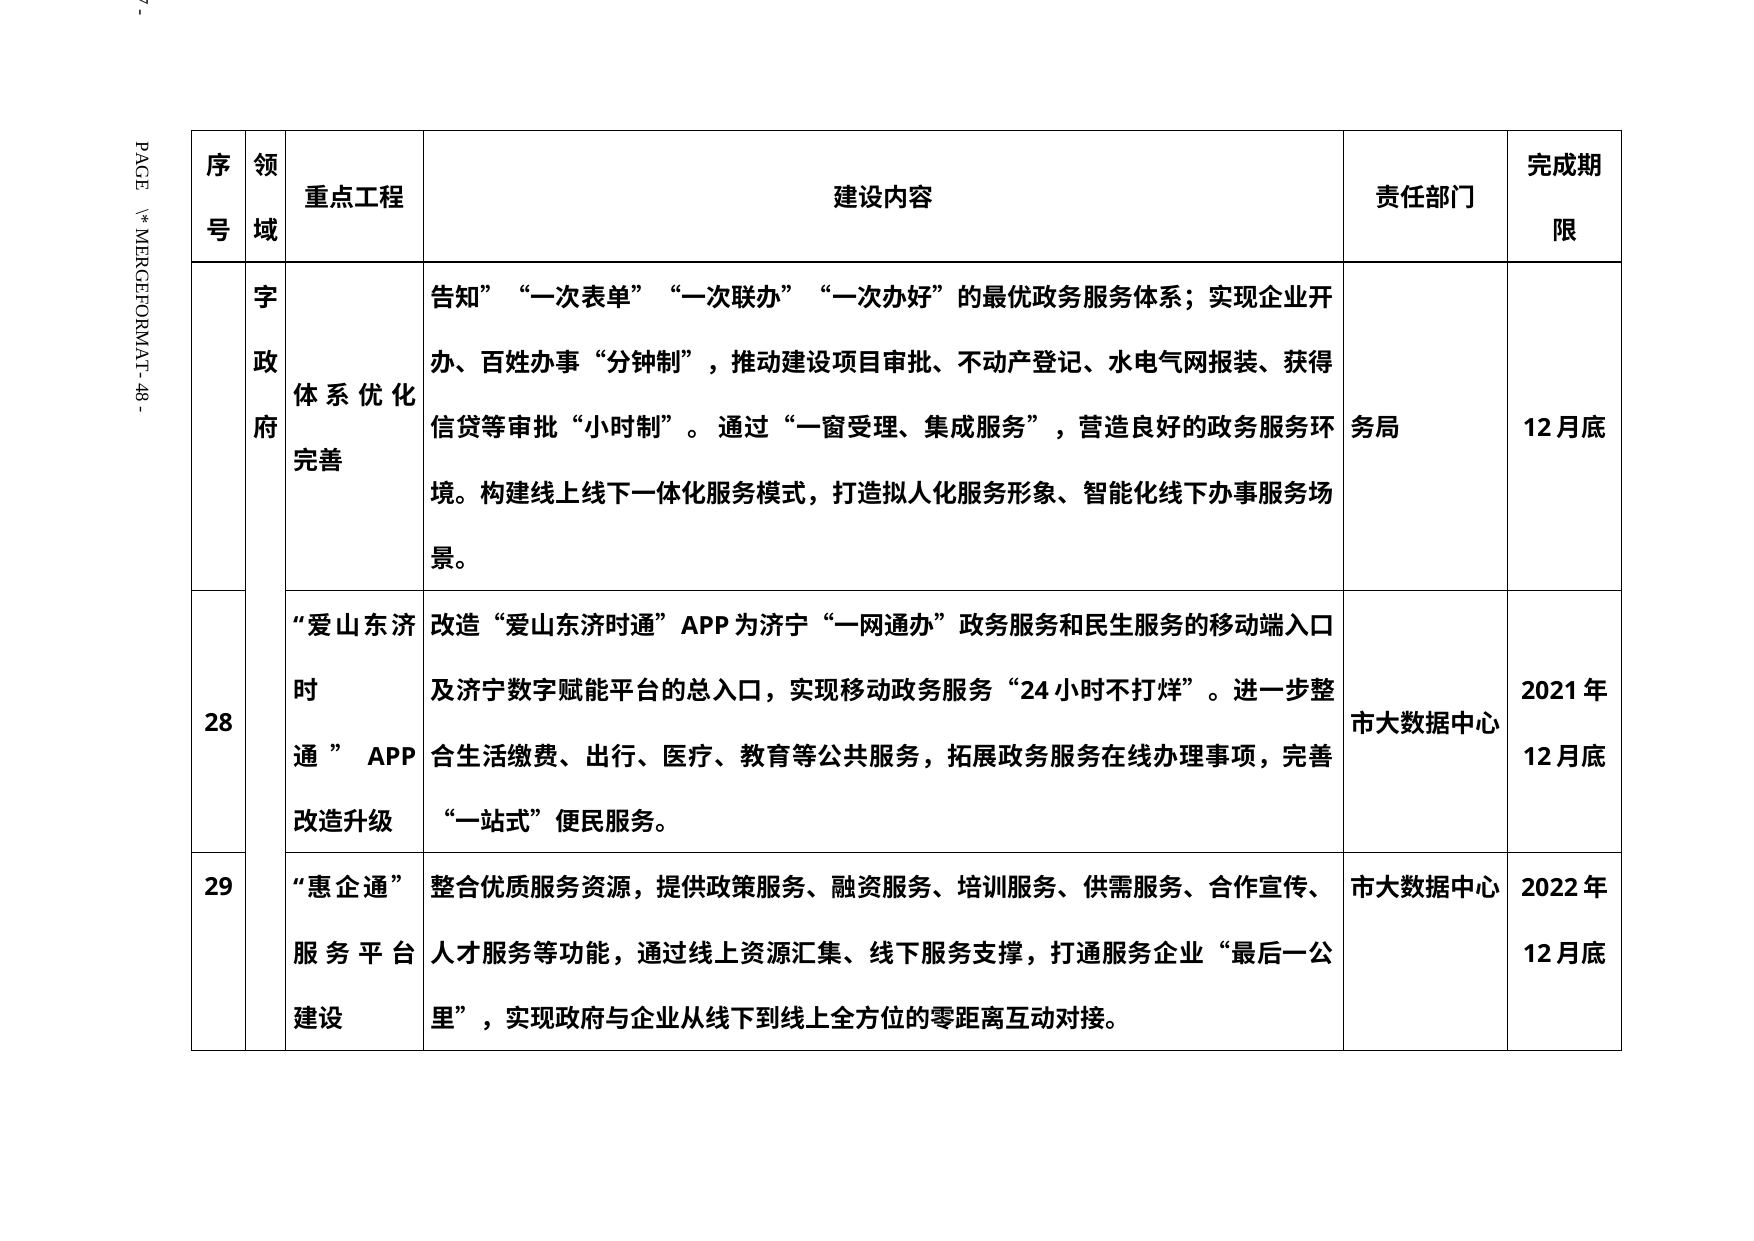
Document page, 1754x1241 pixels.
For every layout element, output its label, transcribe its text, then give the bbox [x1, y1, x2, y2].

table_header 责任部门 [1344, 131, 1507, 261]
table_cell 整合优质服务资源，提供政策服务、融资服务、培训服务、供需服务、合作宣传、人才服务等功能，通过线上资源汇集、线下服务支撑，打通服务企业“最后一公里”，实现政府与企业从线下到线上全方位的零距离互动对接。 [424, 853, 1343, 1049]
table_cell 市大数据中心 [1344, 853, 1507, 1049]
table_cell “爱山东济时通”APP改造升级 [286, 591, 423, 852]
table_header 完成期限 [1508, 131, 1621, 261]
table_header 建设内容 [424, 131, 1343, 261]
table_cell 2021年 12月底 [1508, 591, 1621, 852]
table_header 序号 [192, 131, 245, 261]
table_cell 改造“爱山东济时通”APP为济宁“一网通办”政务服务和民生服务的移动端入口及济宁数字赋能平台的总入口，实现移动政务服务“24小时不打烊”。进一步整合生活缴费、出行、医疗、教育等公共服务，拓展政务服务在线办理事项，完善“一站式”便民服务。 [424, 591, 1343, 852]
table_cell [424, 263, 1343, 589]
table_cell 市行政审批服务局 [1344, 263, 1507, 589]
table_cell 市大数据中心 [1344, 591, 1507, 852]
table_cell 政务服务体系优化完善 [286, 263, 423, 589]
table_header 领域 [246, 131, 285, 261]
table_cell 29 [192, 853, 245, 1049]
table_cell 2022年 12月底 [1508, 853, 1621, 1049]
table_cell 28 [192, 591, 245, 852]
table_cell 数字政府 [246, 263, 285, 1049]
table_cell “惠企通”服务平台建设 [286, 853, 423, 1049]
table_cell 2021年 12月底 [1508, 263, 1621, 589]
table_header 重点工程 [286, 131, 423, 261]
table_cell 27 [192, 263, 245, 589]
